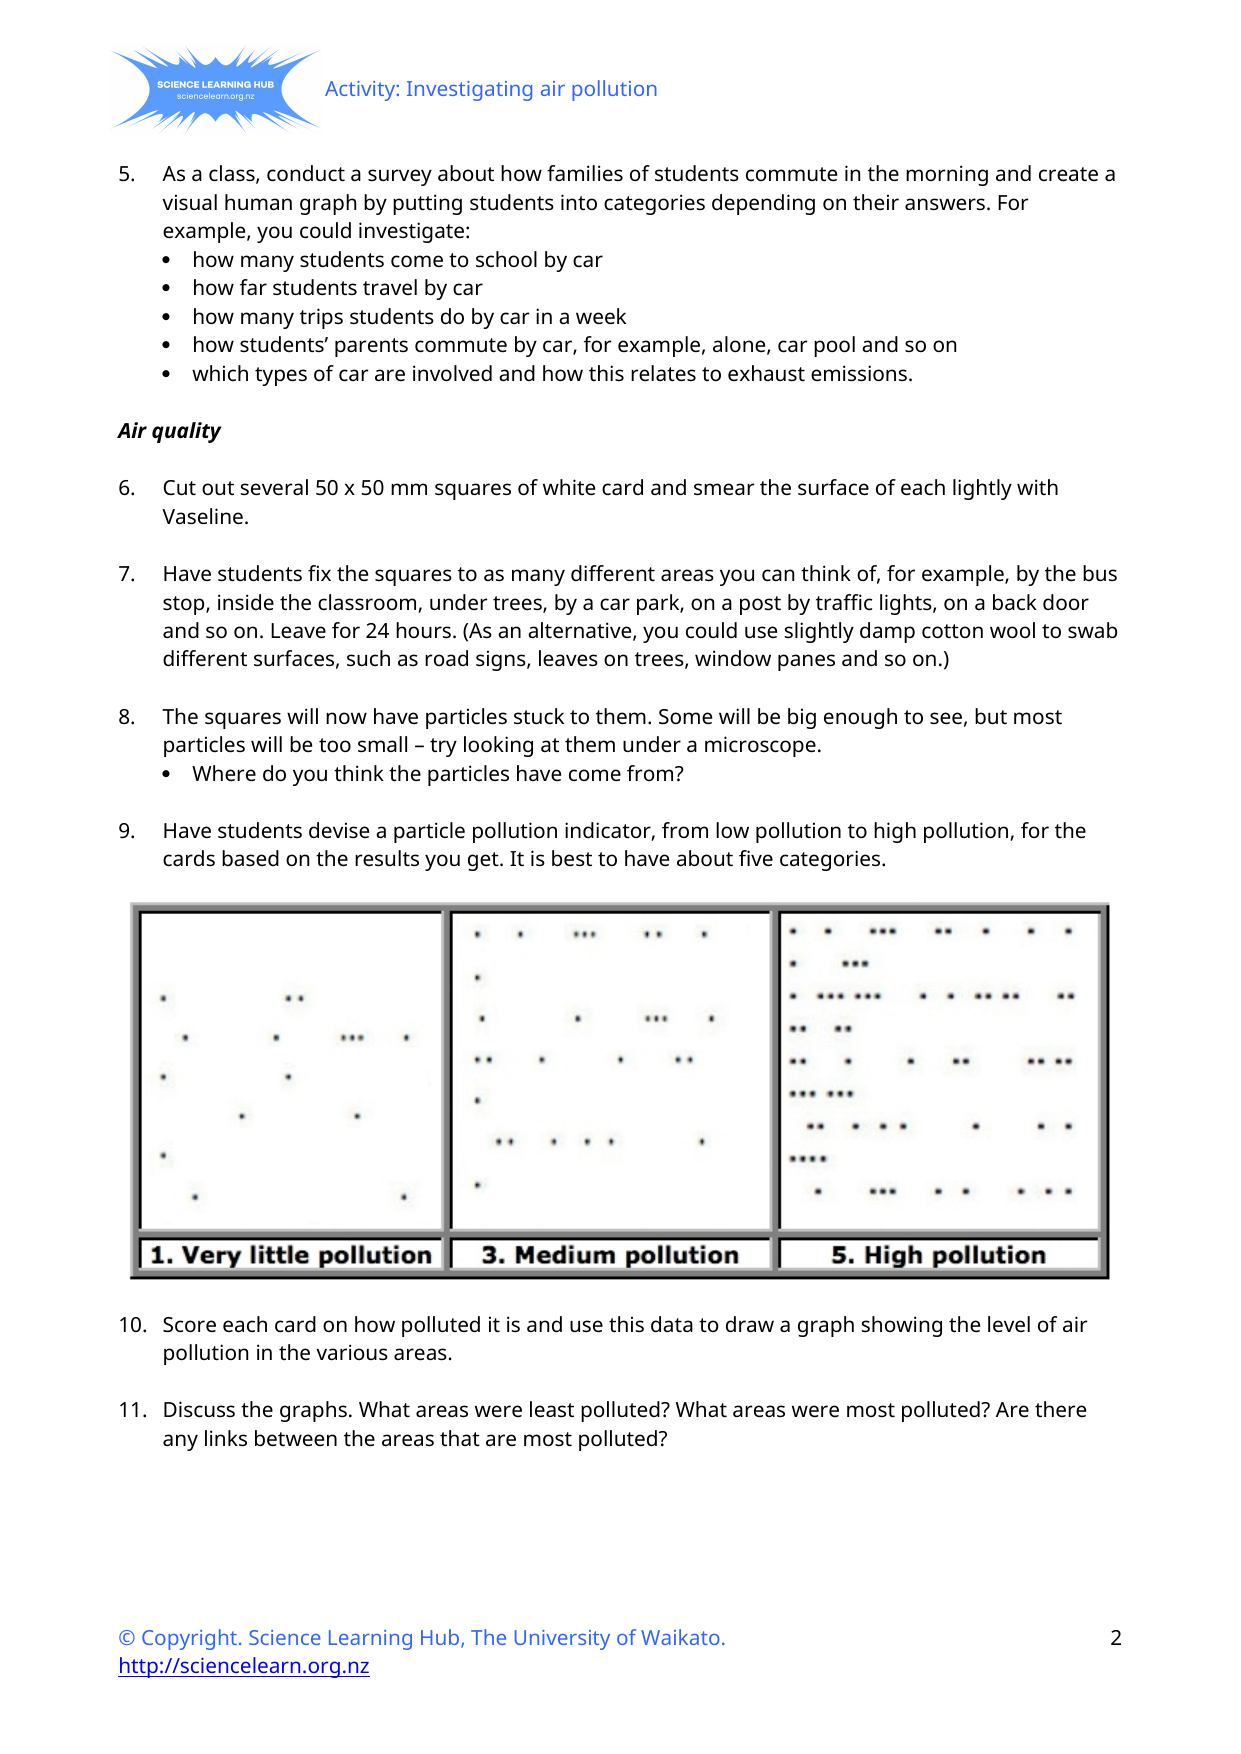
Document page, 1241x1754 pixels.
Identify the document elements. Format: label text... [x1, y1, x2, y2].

list how students’ parents commute by car, for example, alone, car pool and so on [162, 331, 1122, 359]
list how many students come to school by car [162, 245, 1122, 273]
list Have students fix the squares to as many different areas you can think of, for example, by the bus stop, inside the classroom, under trees, by a car park, on a post by traffic lights, on a back door and so on. Leave for 24 hours. (As an alternative, you could use slightly damp cotton wool to swab different surfaces, such as road signs, leaves on trees, window panes and so on.) [118, 559, 1122, 673]
picture [109, 43, 322, 135]
list Score each card on how polluted it is and use this data to draw a graph showing the level of air pollution in the various areas. [118, 1310, 1122, 1367]
list Discuss the graphs. What areas were least polluted? What areas were most polluted? Are there any links between the areas that are most polluted? [118, 1396, 1122, 1452]
text Air quality [118, 416, 1122, 445]
list As a class, conduct a survey about how families of students commute in the morning and create a visual human graph by putting students into categories depending on their answers. For example, you could investigate: [118, 159, 1122, 244]
list which types of car are involved and how this relates to exhaust emissions. [162, 359, 1122, 388]
list Where do you think the particles have come from? [162, 759, 1122, 787]
list The squares will now have particles stuck to them. Some will be big enough to see, but most particles will be too small – try looking at them under a microscope. [118, 702, 1122, 759]
picture [127, 901, 1114, 1281]
list how far students travel by car [162, 273, 1122, 302]
list how many trips students do by car in a week [162, 302, 1122, 330]
list Have students devise a particle pollution indicator, from low pollution to high pollution, for the cards based on the results you get. It is best to have about five categories. [118, 816, 1122, 873]
list Cut out several 50 x 50 mm squares of white card and smear the surface of each lightly with Vaseline. [118, 473, 1122, 530]
